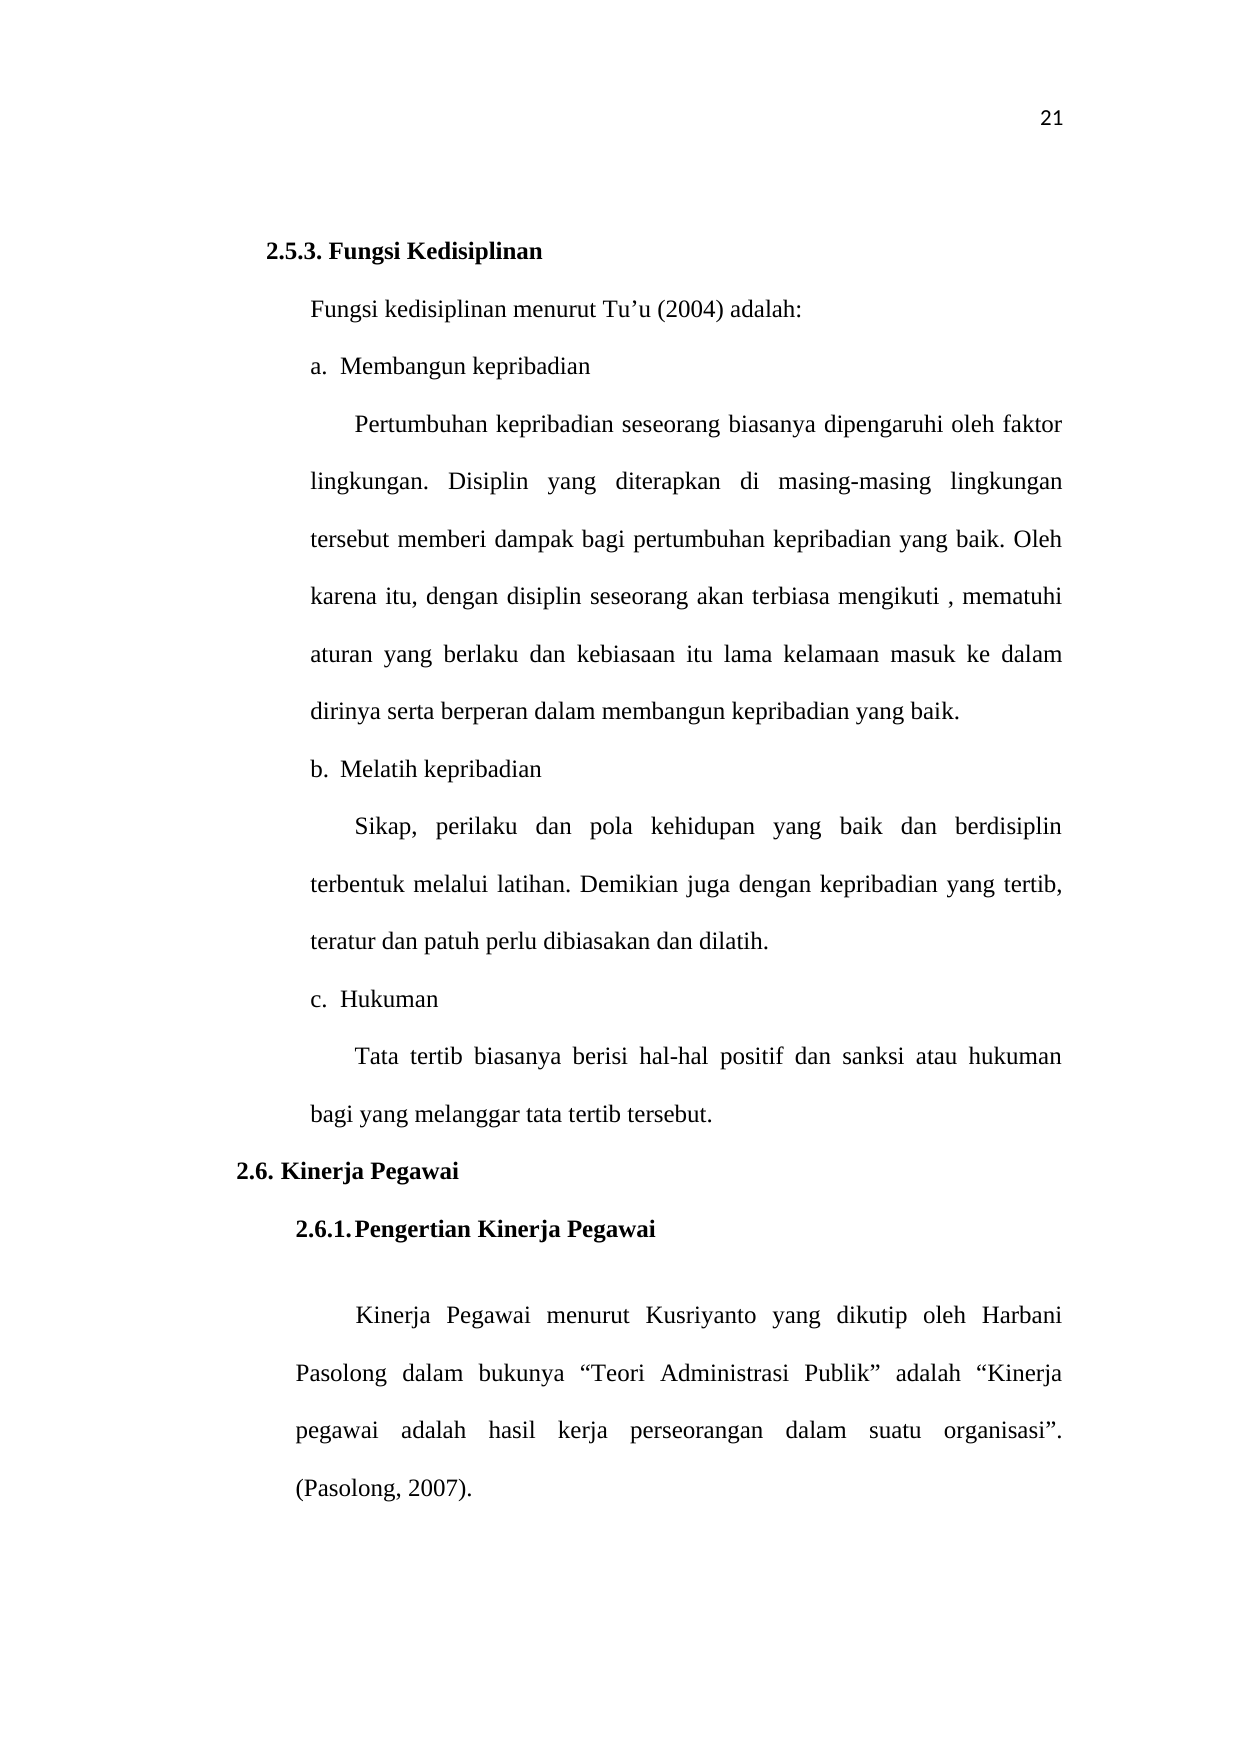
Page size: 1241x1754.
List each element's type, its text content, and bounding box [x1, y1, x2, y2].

list Melatih kepribadian [310, 754, 1063, 782]
text Tata tertib biasanya berisi hal-hal positif dan sanksi atau hukuman bagi yang melanggar tata tertib tersebut. [310, 1041, 1063, 1127]
text Pertumbuhan kepribadian seseorang biasanya dipengaruhi oleh faktor lingkungan. Disiplin yang diterapkan di masing-masing lingkungan tersebut memberi dampak bagi pertumbuhan kepribadian yang baik. Oleh karena itu, dengan disiplin seseorang akan terbiasa mengikuti , mematuhi aturan yang berlaku dan kebiasaan itu lama kelamaan masuk ke dalam dirinya serta berperan dalam membangun kepribadian yang baik. [310, 409, 1063, 725]
text Kinerja Pegawai menurut Kusriyanto yang dikutip oleh Harbani Pasolong dalam bukunya “Teori Administrasi Publik” adalah “Kinerja pegawai adalah hasil kerja perseorangan dalam suatu organisasi”. (Pasolong, 2007). [295, 1271, 1063, 1472]
list Pengertian Kinerja Pegawai [295, 1214, 1063, 1242]
list Kinerja Pegawai [236, 1156, 1063, 1185]
list Membangun kepribadian [310, 351, 1063, 380]
text 2.5.3. Fungsi Kedisiplinan [236, 236, 1063, 265]
text Fungsi kedisiplinan menurut Tu’u (2004) adalah: [236, 294, 1063, 322]
list Hukuman [310, 984, 1063, 1012]
text Sikap, perilaku dan pola kehidupan yang baik dan berdisiplin terbentuk melalui latihan. Demikian juga dengan kepribadian yang tertib, teratur dan patuh perlu dibiasakan dan dilatih. [310, 811, 1063, 955]
